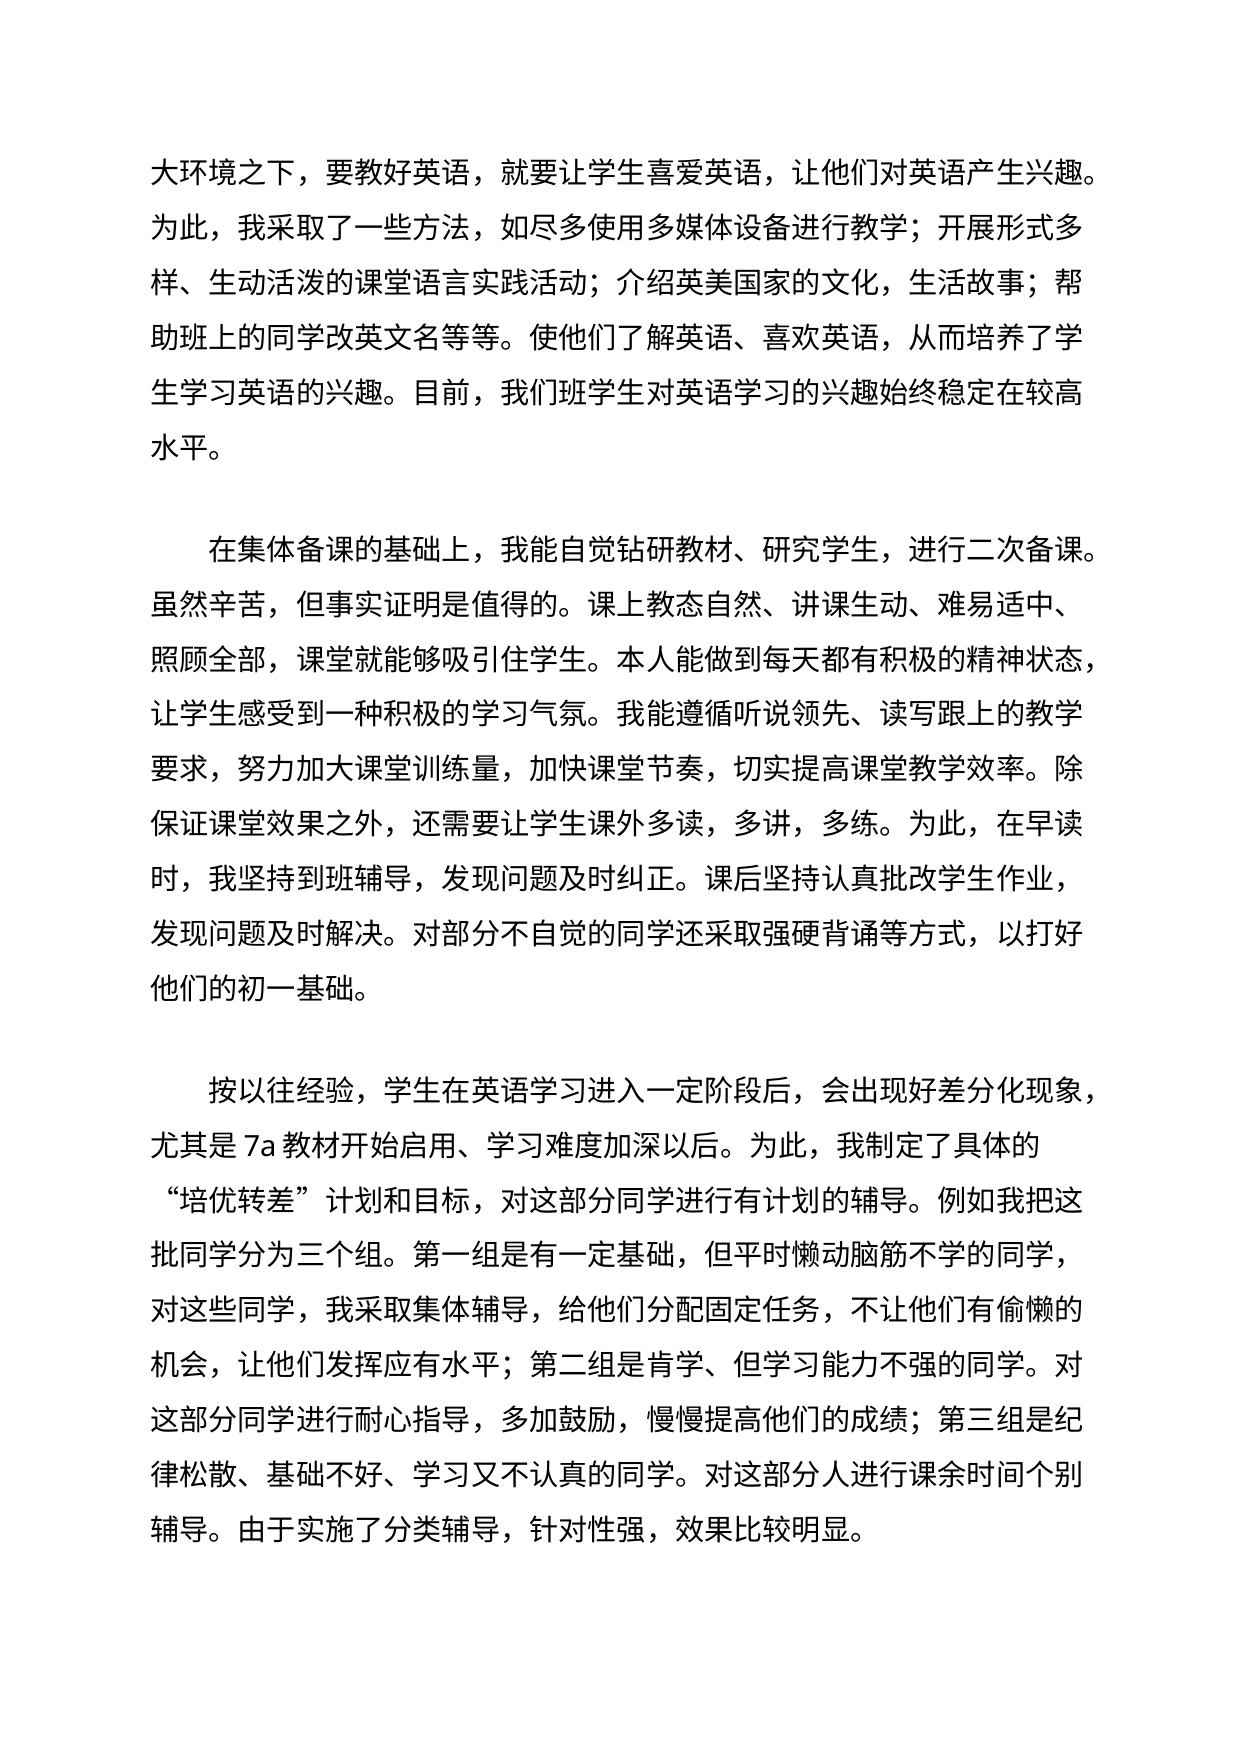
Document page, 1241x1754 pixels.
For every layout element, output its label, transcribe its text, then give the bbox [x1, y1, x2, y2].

text 在集体备课的基础上，我能自觉钻研教材、研究学生，进行二次备课。虽然辛苦，但事实证明是值得的。课上教态自然、讲课生动、难易适中、照顾全部，课堂就能够吸引住学生。本人能做到每天都有积极的精神状态，让学生感受到一种积极的学习气氛。我能遵循听说领先、读写跟上的教学要求，努力加大课堂训练量，加快课堂节奏，切实提高课堂教学效率。除保证课堂效果之外，还需要让学生课外多读，多讲，多练。为此，在早读时，我坚持到班辅导，发现问题及时纠正。课后坚持认真批改学生作业，发现问题及时解决。对部分不自觉的同学还采取强硬背诵等方式，以打好他们的初一基础。 [150, 526, 1090, 1008]
text 按以往经验，学生在英语学习进入一定阶段后，会出现好差分化现象，尤其是7a教材开始启用、学习难度加深以后。为此，我制定了具体的“培优转差”计划和目标，对这部分同学进行有计划的辅导。例如我把这批同学分为三个组。第一组是有一定基础，但平时懒动脑筋不学的同学，对这些同学，我采取集体辅导，给他们分配固定任务，不让他们有偷懒的机会，让他们发挥应有水平；第二组是肯学、但学习能力不强的同学。对这部分同学进行耐心指导，多加鼓励，慢慢提高他们的成绩；第三组是纪律松散、基础不好、学习又不认真的同学。对这部分人进行课余时间个别辅导。由于实施了分类辅导，针对性强，效果比较明显。 [150, 1067, 1090, 1549]
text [150, 150, 1090, 467]
